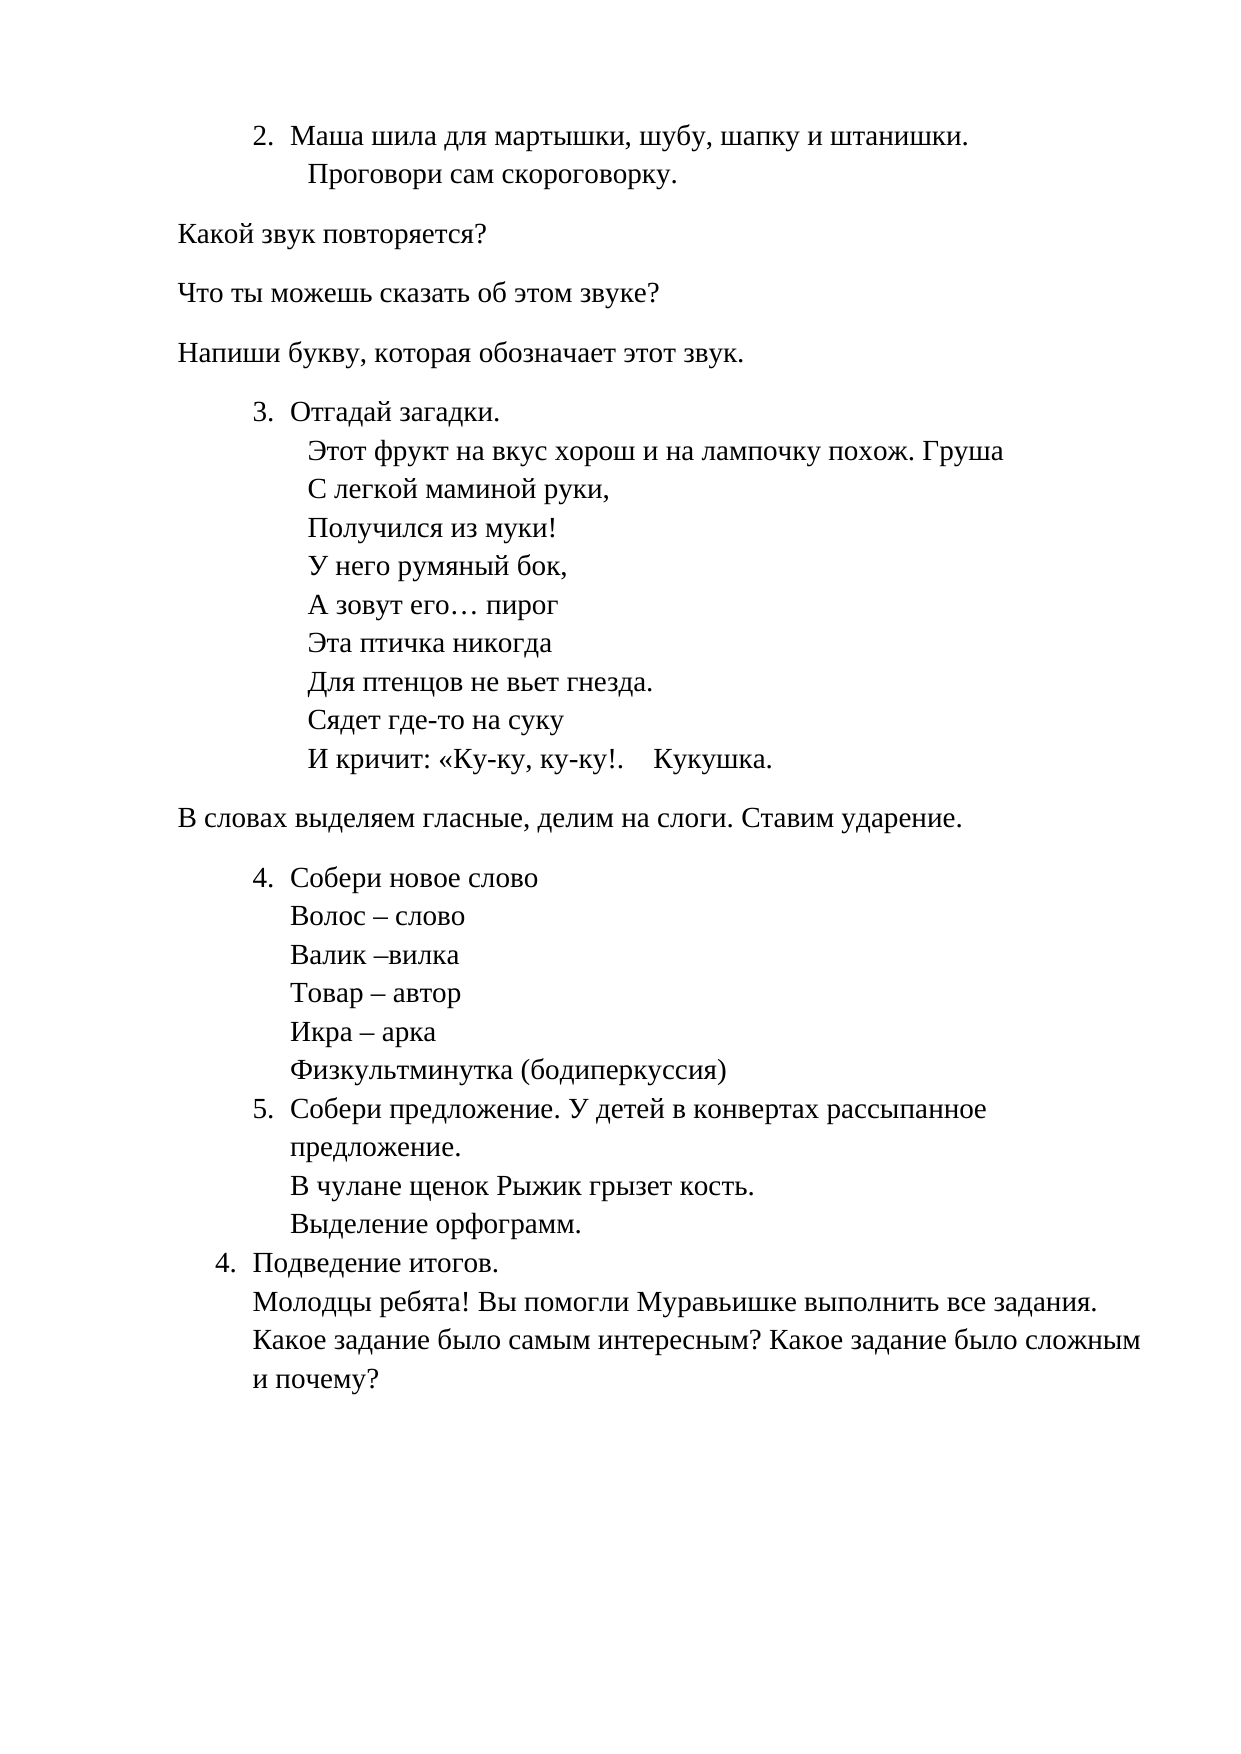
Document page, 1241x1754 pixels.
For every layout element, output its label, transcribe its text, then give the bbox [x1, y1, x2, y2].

list Молодцы ребята! Вы помогли Муравьишке выполнить все задания. Какое задание было самым интересным? Какое задание было сложным и почему? [252, 1284, 1152, 1394]
text В словах выделяем гласные, делим на слоги. Ставим ударение. [177, 800, 1152, 834]
list Сядет где-то на суку [307, 702, 1152, 736]
list Валик –вилка [290, 937, 1152, 970]
list Собери предложение. У детей в конвертах рассыпанное предложение. [252, 1091, 1152, 1163]
text Напиши букву, которая обозначает этот звук. [177, 335, 1152, 368]
list Маша шила для мартышки, шубу, шапку и штанишки. [252, 118, 1152, 152]
list Отгадай загадки. [252, 394, 1152, 428]
list У него румяный бок, [307, 548, 1152, 582]
list С легкой маминой руки, [307, 471, 1152, 505]
list В чулане щенок Рыжик грызет кость. [290, 1168, 1152, 1202]
list Для птенцов не вьет гнезда. [307, 664, 1152, 697]
text Какой звук повторяется? [177, 216, 1152, 249]
list А зовут его… пирог [307, 587, 1152, 620]
list Физкультминутка (бодиперкуссия) [290, 1052, 1152, 1086]
list Этот фрукт на вкус хорош и на лампочку похож. Груша [307, 433, 1152, 466]
text Что ты можешь сказать об этом звуке? [177, 275, 1152, 309]
list Икра – арка [290, 1014, 1152, 1047]
list Товар – автор [290, 975, 1152, 1009]
list Собери новое слово [252, 860, 1152, 893]
list Проговори сам скороговорку. [307, 157, 1152, 190]
list И кричит: «Ку-ку, ку-ку!. Кукушка. [307, 741, 1152, 774]
list Подведение итогов. [215, 1245, 1152, 1279]
list Эта птичка никогда [307, 625, 1152, 659]
list Выделение орфограмм. [290, 1207, 1152, 1240]
list Волос – слово [290, 898, 1152, 932]
list Получился из муки! [307, 510, 1152, 543]
